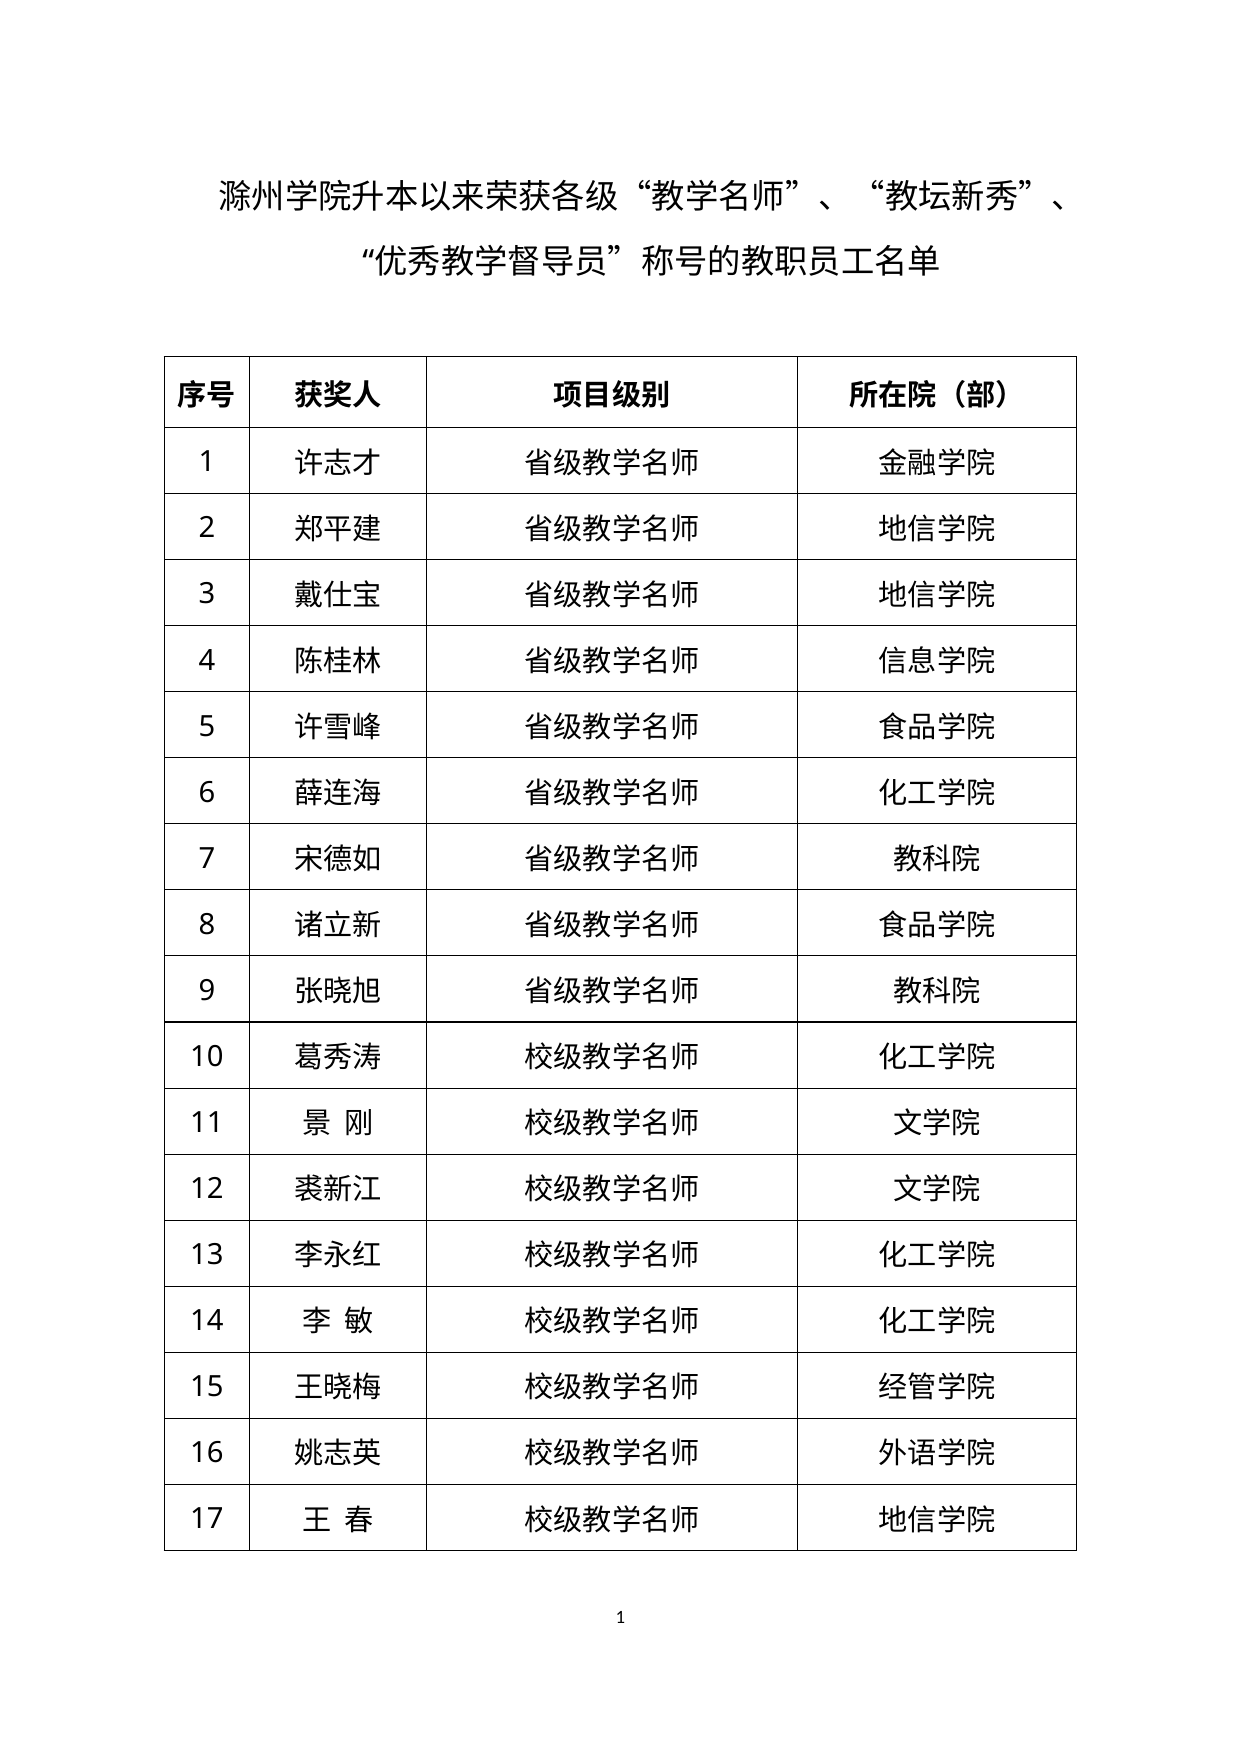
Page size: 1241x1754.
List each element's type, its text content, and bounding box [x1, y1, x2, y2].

table_cell 李 敏 [250, 1287, 426, 1352]
table_cell 10 [165, 1023, 249, 1087]
table_cell 校级教学名师 [427, 1089, 797, 1153]
table_cell 许志才 [250, 428, 426, 493]
table_header 获奖人 [250, 357, 426, 427]
table_cell 化工学院 [798, 1287, 1076, 1352]
table_cell 食品学院 [798, 692, 1076, 757]
table_cell 外语学院 [798, 1419, 1076, 1484]
table_cell 戴仕宝 [250, 560, 426, 625]
table_header 项目级别 [427, 357, 797, 427]
table_cell 文学院 [798, 1089, 1076, 1153]
table_header 所在院（部） [798, 357, 1076, 427]
table_cell 13 [165, 1221, 249, 1286]
table_cell 8 [165, 890, 249, 955]
table_cell 诸立新 [250, 890, 426, 955]
table_cell 校级教学名师 [427, 1287, 797, 1352]
table_cell 许雪峰 [250, 692, 426, 757]
table_cell 李永红 [250, 1221, 426, 1286]
table_cell 郑平建 [250, 494, 426, 559]
table_cell 化工学院 [798, 1221, 1076, 1286]
table_cell 校级教学名师 [427, 1155, 797, 1219]
table_cell 化工学院 [798, 1023, 1076, 1087]
table_cell 金融学院 [798, 428, 1076, 493]
table_cell 4 [165, 626, 249, 691]
table_cell 6 [165, 758, 249, 823]
table_cell 姚志英 [250, 1419, 426, 1484]
table_cell 葛秀涛 [250, 1023, 426, 1087]
table_cell 17 [165, 1485, 249, 1550]
table_header 序号 [165, 357, 249, 427]
table_cell 3 [165, 560, 249, 625]
table_cell 化工学院 [798, 758, 1076, 823]
text 滁州学院升本以来荣获各级“教学名师”、“教坛新秀”、 [148, 161, 1092, 226]
table_cell 教科院 [798, 824, 1076, 889]
table_cell 5 [165, 692, 249, 757]
table_cell 信息学院 [798, 626, 1076, 691]
table_cell 地信学院 [798, 494, 1076, 559]
table_cell 校级教学名师 [427, 1485, 797, 1550]
table_cell 张晓旭 [250, 956, 426, 1021]
table_cell 地信学院 [798, 1485, 1076, 1550]
table_cell 2 [165, 494, 249, 559]
table_cell 省级教学名师 [427, 494, 797, 559]
table_cell 文学院 [798, 1155, 1076, 1219]
table_cell 省级教学名师 [427, 758, 797, 823]
table_cell 12 [165, 1155, 249, 1219]
table_cell 省级教学名师 [427, 890, 797, 955]
table_cell 1 [165, 428, 249, 493]
table_cell 14 [165, 1287, 249, 1352]
table_cell 省级教学名师 [427, 428, 797, 493]
table_cell 省级教学名师 [427, 626, 797, 691]
table_cell 7 [165, 824, 249, 889]
table_cell 王晓梅 [250, 1353, 426, 1418]
table_cell 省级教学名师 [427, 692, 797, 757]
table_cell 15 [165, 1353, 249, 1418]
table_cell 经管学院 [798, 1353, 1076, 1418]
table_cell 裘新江 [250, 1155, 426, 1219]
table_cell 王 春 [250, 1485, 426, 1550]
table_cell 教科院 [798, 956, 1076, 1021]
text “优秀教学督导员”称号的教职员工名单 [148, 226, 1092, 291]
table_cell 省级教学名师 [427, 560, 797, 625]
table_cell 9 [165, 956, 249, 1021]
table_cell 校级教学名师 [427, 1221, 797, 1286]
table_cell 16 [165, 1419, 249, 1484]
table_cell 地信学院 [798, 560, 1076, 625]
table_cell 省级教学名师 [427, 824, 797, 889]
table_cell 校级教学名师 [427, 1023, 797, 1087]
table_cell 校级教学名师 [427, 1353, 797, 1418]
table_cell 省级教学名师 [427, 956, 797, 1021]
table_cell 陈桂林 [250, 626, 426, 691]
table_cell 宋德如 [250, 824, 426, 889]
table_cell 景 刚 [250, 1089, 426, 1153]
table_cell 校级教学名师 [427, 1419, 797, 1484]
table_cell 食品学院 [798, 890, 1076, 955]
table_cell 薛连海 [250, 758, 426, 823]
table_cell 11 [165, 1089, 249, 1153]
